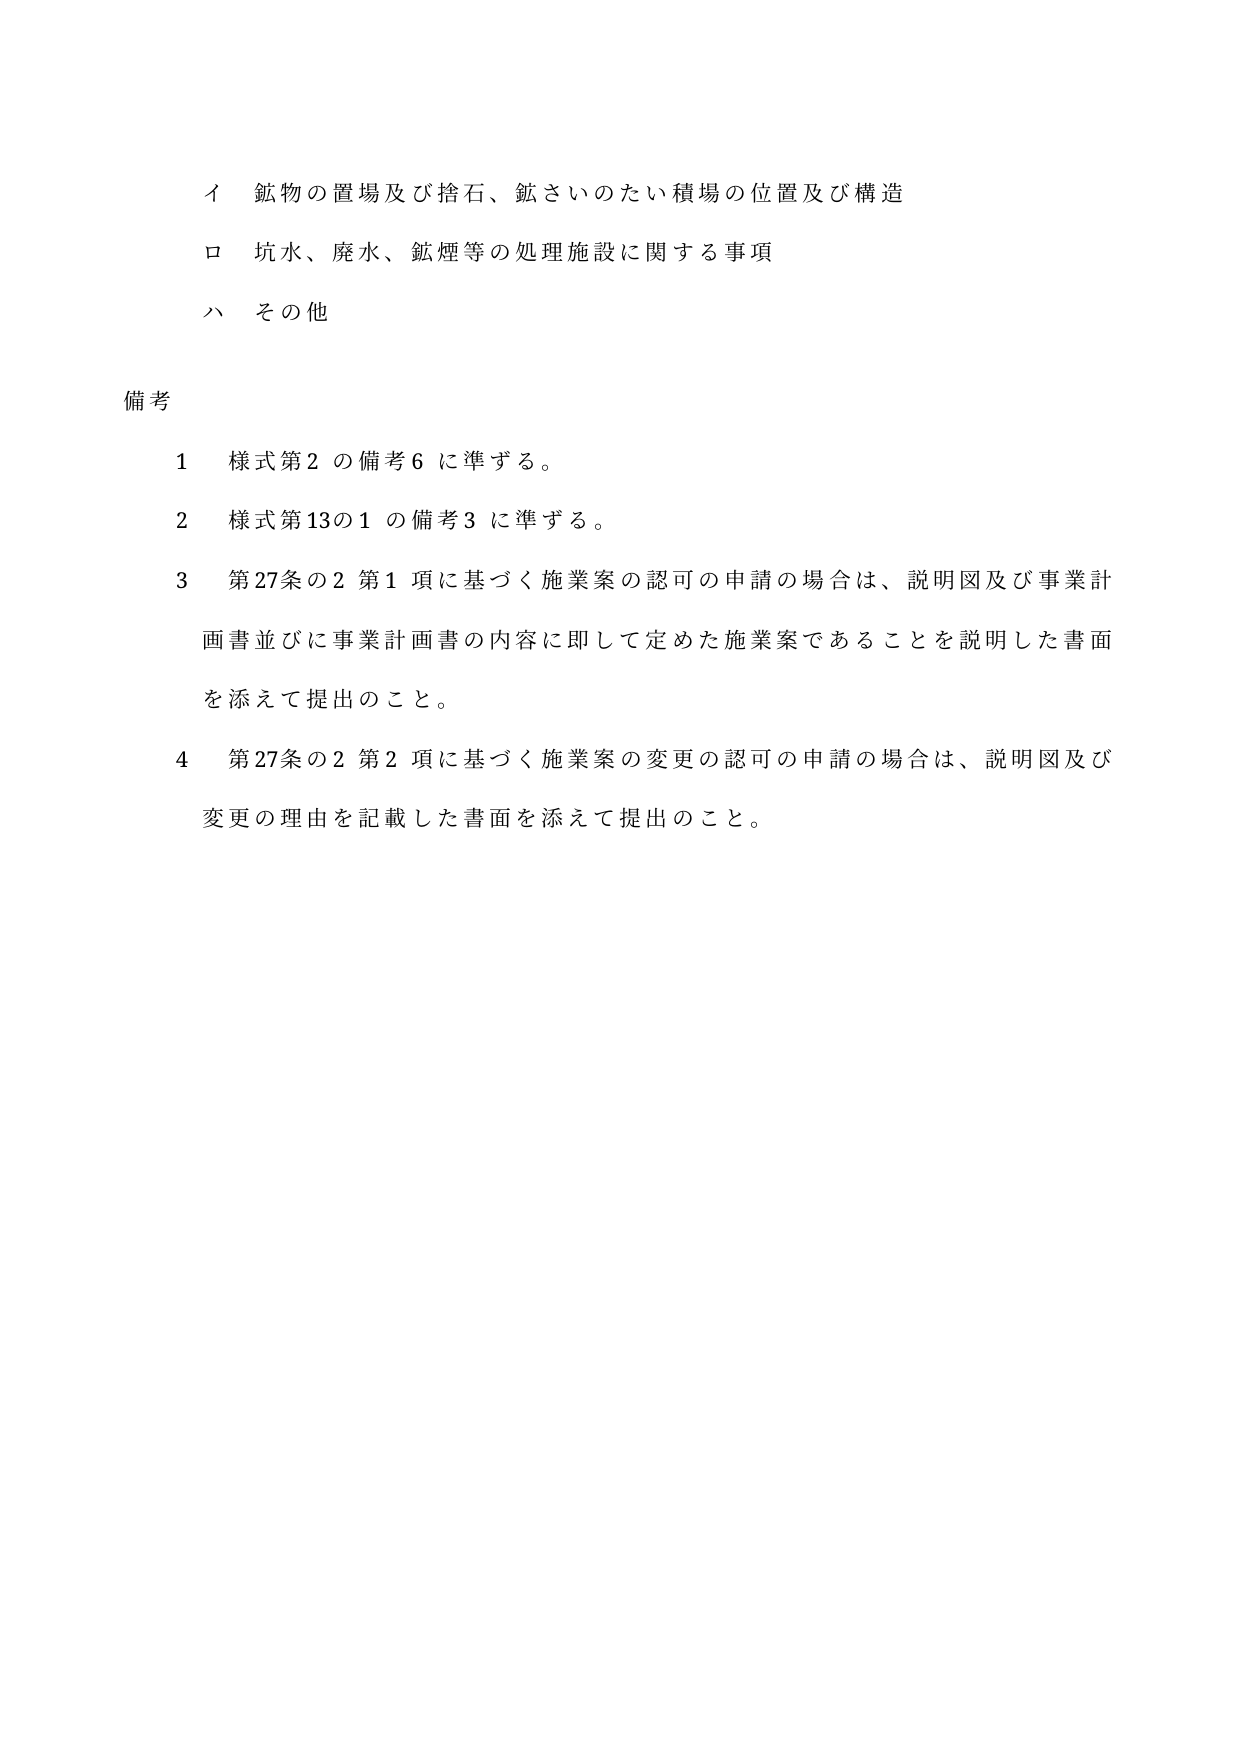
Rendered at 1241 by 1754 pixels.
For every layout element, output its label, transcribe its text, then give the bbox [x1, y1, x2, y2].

text イ 鉱物の置場及び捨石、鉱さいのたい積場の位置及び構造 [123, 162, 1117, 222]
text ロ 坑水、廃水、鉱煙等の処理施設に関する事項 [123, 222, 1117, 281]
text 2 様式第13の1の備考3に準ずる。 [149, 490, 1117, 549]
text ハ その他 [123, 281, 1117, 341]
text 3 第27条の2第1項に基づく施業案の認可の申請の場合は、説明図及び事業計画書並びに事業計画書の内容に即して定めた施業案であることを説明した書面を添えて提出のこと。 [149, 549, 1117, 728]
text 1 様式第2の備考6に準ずる。 [149, 430, 1117, 490]
text 備考 [123, 371, 1117, 430]
text 4 第27条の2第2項に基づく施業案の変更の認可の申請の場合は、説明図及び変更の理由を記載した書面を添えて提出のこと。 [149, 728, 1117, 847]
